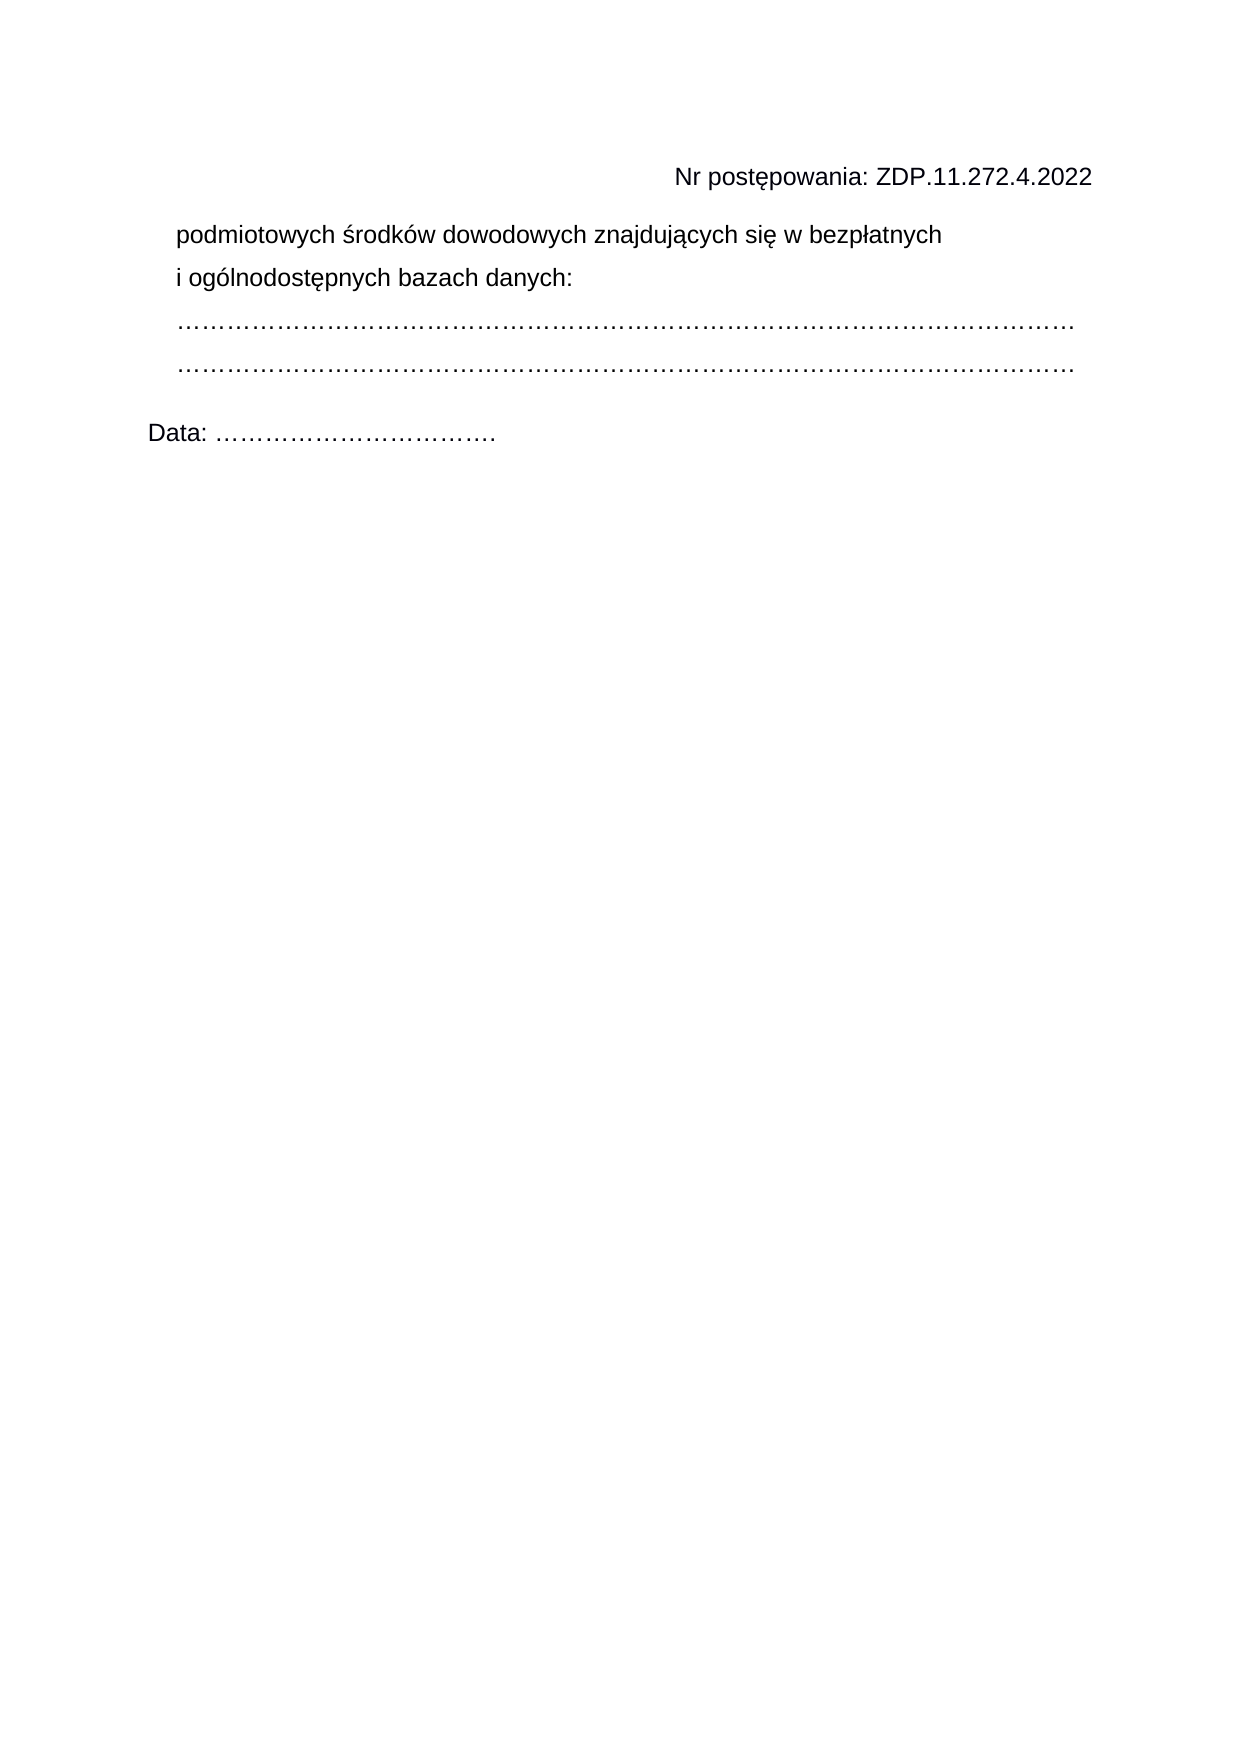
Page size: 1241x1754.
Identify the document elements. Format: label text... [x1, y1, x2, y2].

list ……………………………………………………………………………………………………………………………………………………………………………………………… [176, 306, 1093, 378]
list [148, 220, 1093, 292]
text Data: ……………………………. [148, 417, 1093, 446]
